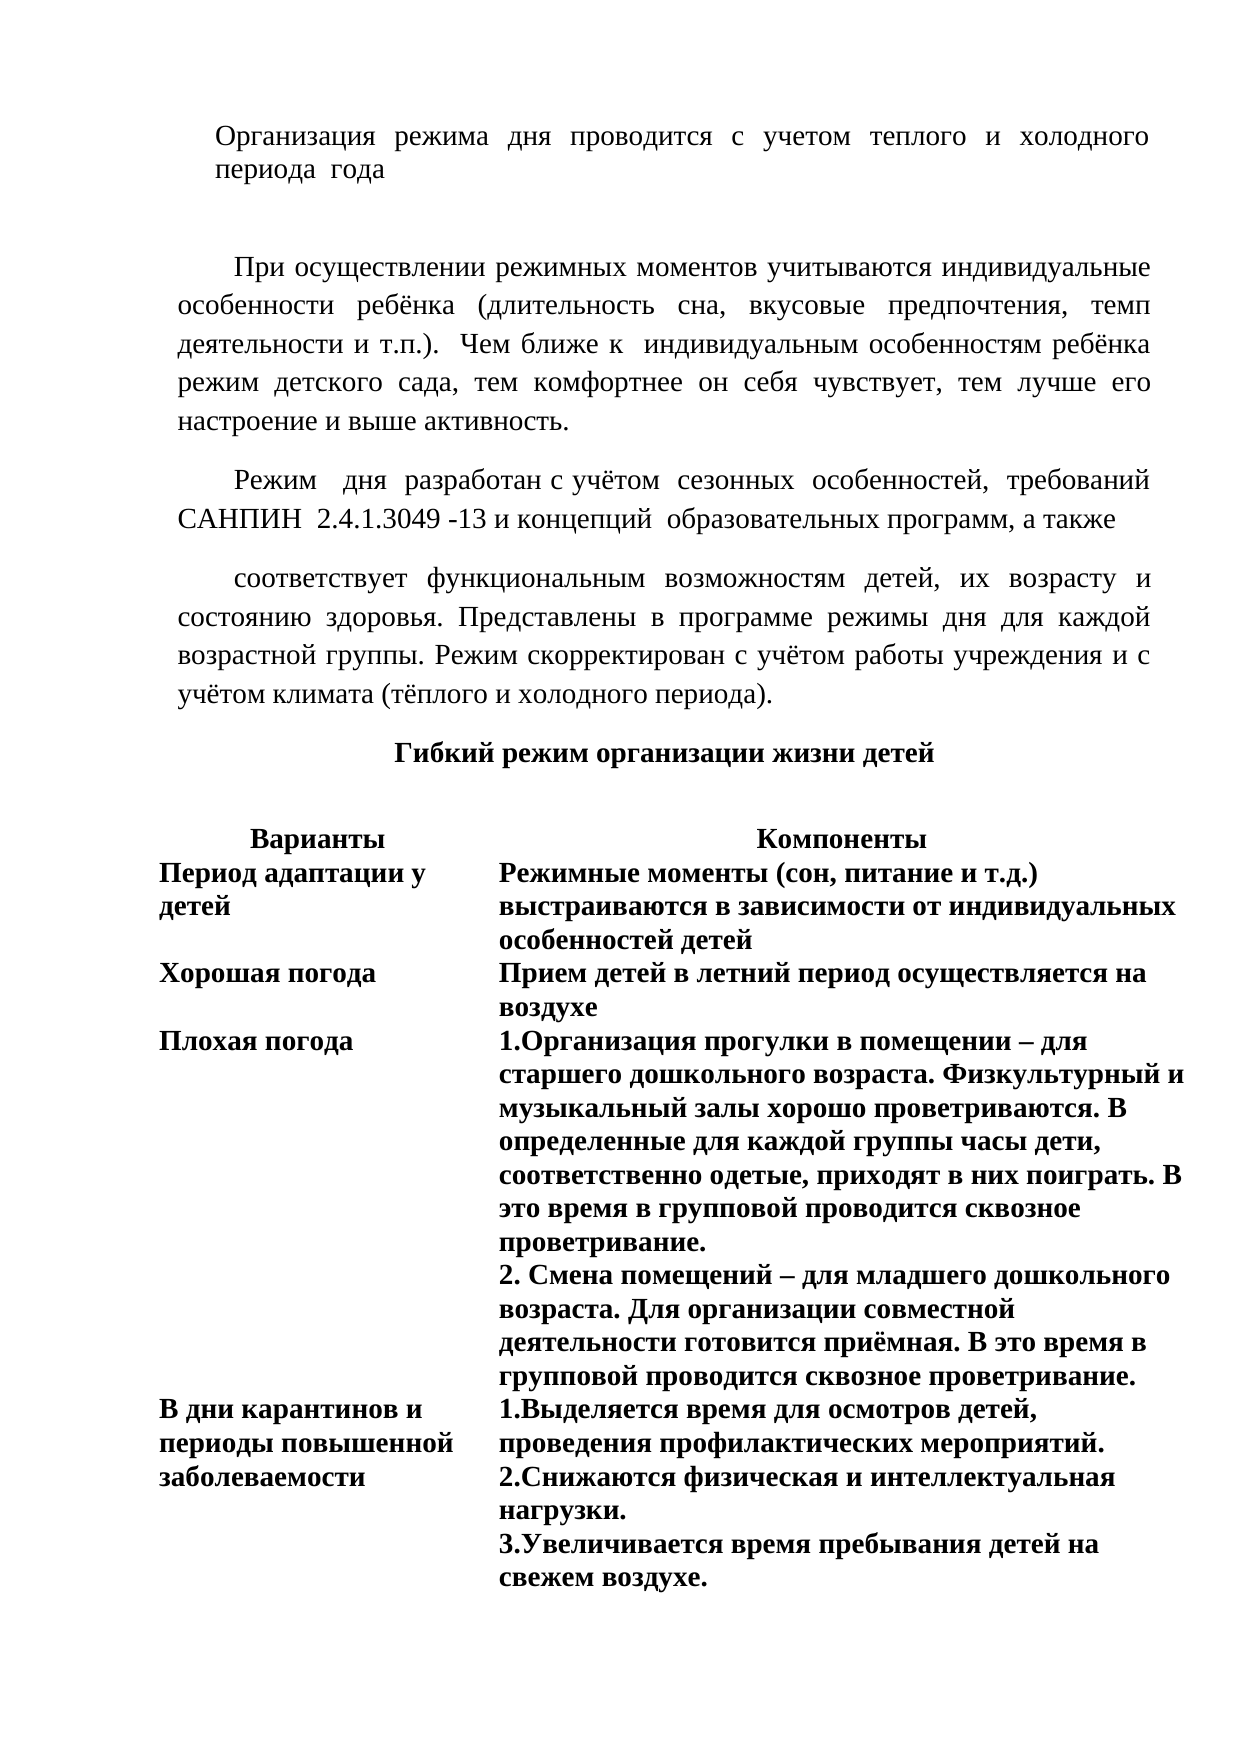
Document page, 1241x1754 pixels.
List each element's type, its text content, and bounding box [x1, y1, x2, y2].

text Режим дня разработан с учётом сезонных особенностей, требований САНПИН 2.4.1.3049 -13 и концепций образовательных программ, а также [177, 462, 1152, 534]
table_cell Прием детей в летний период осуществляется на воздухе [488, 956, 1196, 1023]
table_cell Плохая погода [148, 1023, 487, 1392]
text Гибкий режим организации жизни детей [177, 735, 1152, 769]
table_cell Режимные моменты (сон, питание и т.д.) выстраиваются в зависимости от индивидуальных особенностей детей [488, 855, 1196, 956]
text соответствует функциональным возможностям детей, их возрасту и состоянию здоровья. Представлены в программе режимы дня для каждой возрастной группы. Режим скорректирован с учётом работы учреждения и с учётом климата (тёплого и холодного периода). [177, 560, 1152, 709]
table_cell В дни карантинов и периоды повышенной заболеваемости [148, 1392, 487, 1593]
table_cell 1.Выделяется время для осмотров детей, проведения профилактических мероприятий. 2.Снижаются физическая и интеллектуальная нагрузки. 3.Увеличивается время пребывания детей на свежем воздухе. [488, 1392, 1196, 1593]
text Организация режима дня проводится с учетом теплого и холодного периода года [215, 118, 1152, 185]
table_cell Хорошая погода [148, 956, 487, 1023]
text При осуществлении режимных моментов учитываются индивидуальные особенности ребёнка (длительность сна, вкусовые предпочтения, темп деятельности и т.п.). Чем ближе к индивидуальным особенностям ребёнка режим детского сада, тем комфортнее он себя чувствует, тем лучше его настроение и выше активность. [177, 249, 1152, 436]
table_header Компоненты [488, 821, 1196, 855]
table_cell 1.Организация прогулки в помещении – для старшего дошкольного возраста. Физкультурный и музыкальный залы хорошо проветриваются. В определенные для каждой группы часы дети, соответственно одетые, приходят в них поиграть. В это время в групповой проводится сквозное проветривание. 2. Смена помещений – для младшего дошкольного возраста. Для организации совместной деятельности готовится приёмная. В это время в групповой проводится сквозное проветривание. [488, 1023, 1196, 1392]
table_header Варианты [148, 821, 487, 855]
table_cell Период адаптации у детей [148, 855, 487, 956]
